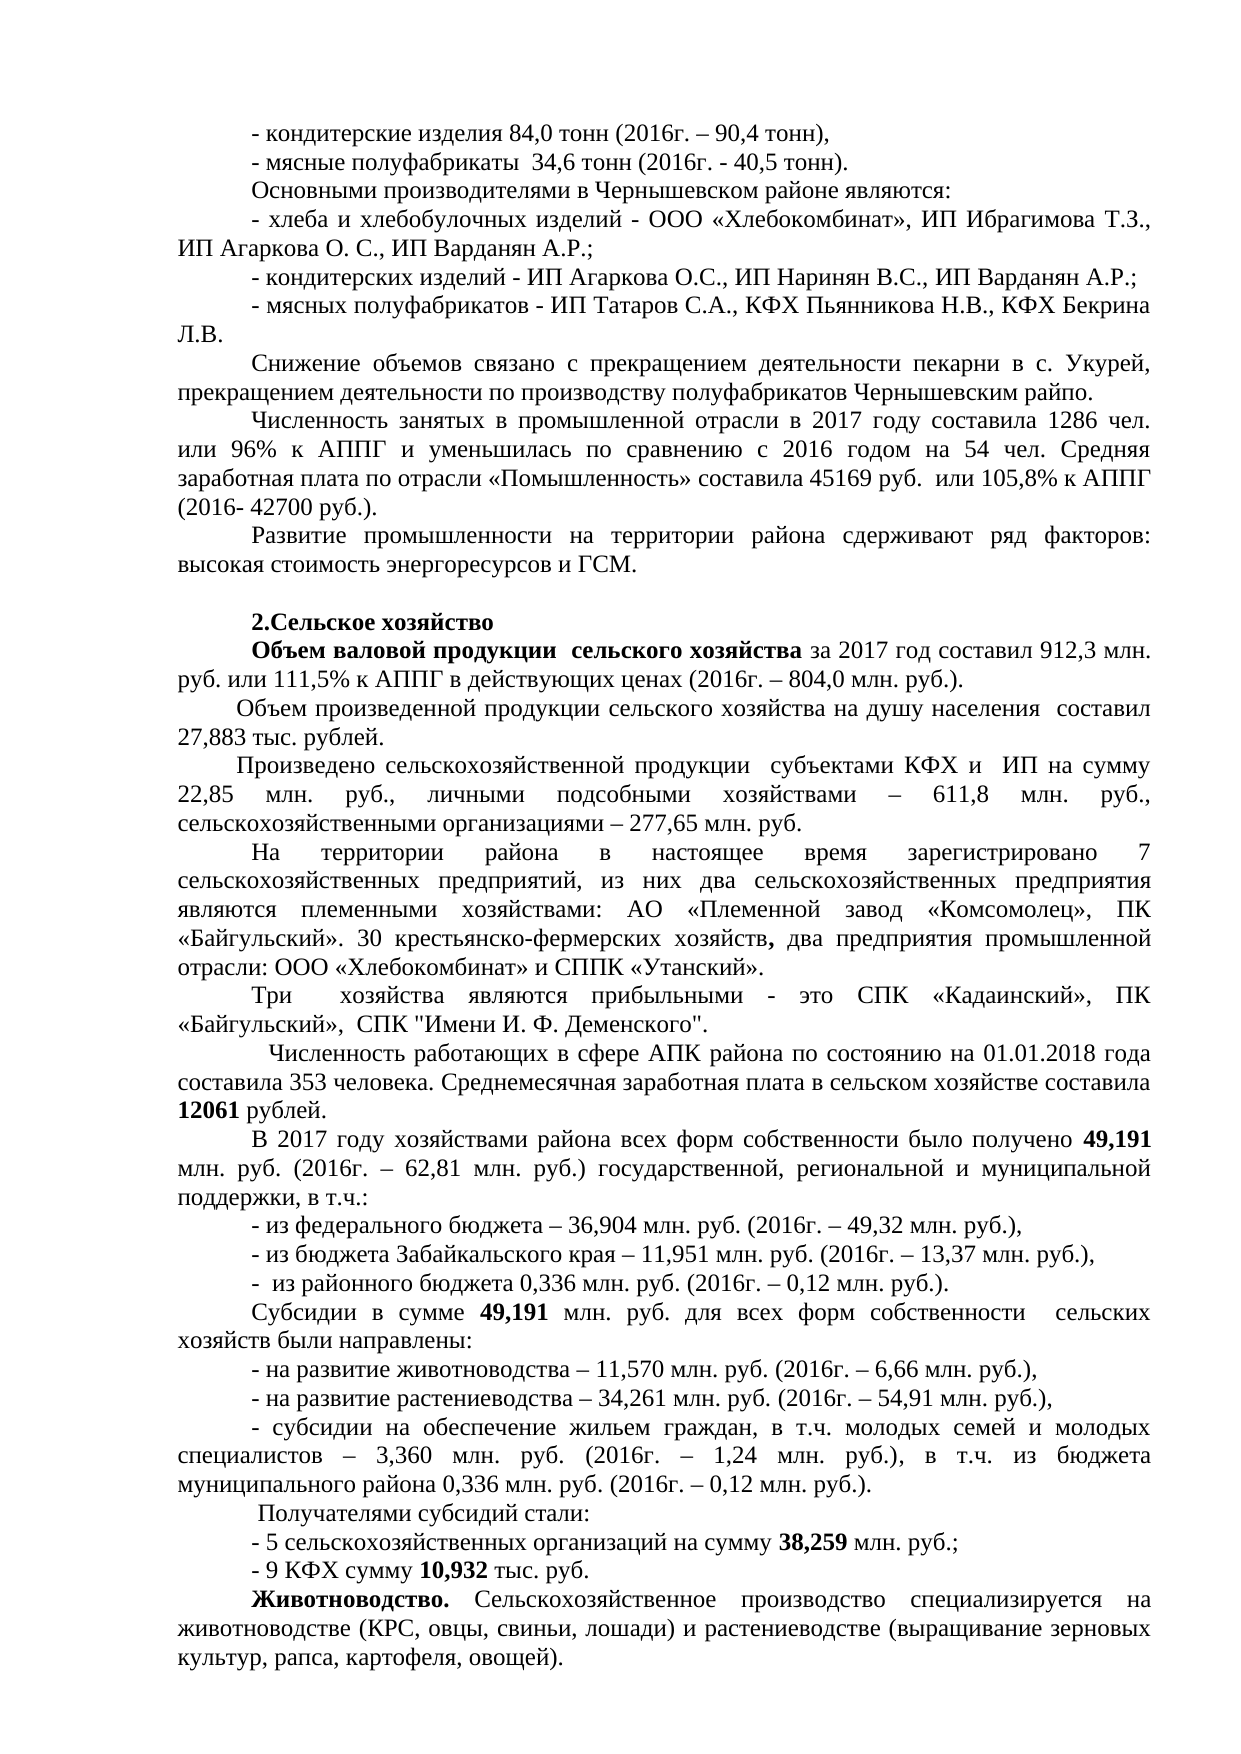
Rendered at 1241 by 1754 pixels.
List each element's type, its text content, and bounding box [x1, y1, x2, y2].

text Снижение объемов связано с прекращением деятельности пекарни в с. Укурей, прекращением деятельности по производству полуфабрикатов Чернышевским райпо. [177, 348, 1152, 406]
text Субсидии в сумме 49,191 млн. руб. для всех форм собственности сельских хозяйств были направлены: [177, 1297, 1152, 1354]
text - на развитие животноводства – 11,570 млн. руб. (2016г. – 6,66 млн. руб.), [177, 1354, 1152, 1383]
text На территории района в настоящее время зарегистрировано 7 сельскохозяйственных предприятий, из них два сельскохозяйственных предприятия являются племенными хозяйствами: АО «Племенной завод «Комсомолец», ПК «Байгульский». 30 крестьянско-фермерских хозяйств, два предприятия промышленной отрасли: ООО «Хлебокомбинат» и СППК «Утанский». [177, 837, 1152, 981]
text - из бюджета Забайкальского края – 11,951 млн. руб. (2016г. – 13,37 млн. руб.), [177, 1239, 1152, 1268]
text - хлеба и хлебобулочных изделий - ООО «Хлебокомбинат», ИП Ибрагимова Т.З., ИП Агаркова О. С., ИП Варданян А.Р.; [177, 204, 1152, 262]
text Численность работающих в сфере АПК района по состоянию на 01.01.2018 года составила 353 человека. Среднемесячная заработная плата в сельском хозяйстве составила 12061 рублей. [177, 1038, 1152, 1124]
text - 9 КФХ сумму 10,932 тыс. руб. [177, 1556, 1152, 1584]
text - из районного бюджета 0,336 млн. руб. (2016г. – 0,12 млн. руб.). [177, 1268, 1152, 1297]
text - кондитерских изделий - ИП Агаркова О.С., ИП Наринян В.С., ИП Варданян А.Р.; [177, 262, 1152, 291]
text Три хозяйства являются прибыльными - это СПК «Кадаинский», ПК «Байгульский», СПК "Имени И. Ф. Деменского". [177, 981, 1152, 1038]
text - мясных полуфабрикатов - ИП Татаров С.А., КФХ Пьянникова Н.В., КФХ Бекрина Л.В. [177, 291, 1152, 348]
text - на развитие растениеводства – 34,261 млн. руб. (2016г. – 54,91 млн. руб.), [177, 1383, 1152, 1412]
text Основными производителями в Чернышевском районе являются: [177, 176, 1152, 204]
text В 2017 году хозяйствами района всех форм собственности было получено 49,191 млн. руб. (2016г. – 62,81 млн. руб.) государственной, региональной и муниципальной поддержки, в т.ч.: [177, 1124, 1152, 1211]
text - кондитерские изделия 84,0 тонн (2016г. – 90,4 тонн), [177, 118, 1152, 147]
text Объем произведенной продукции сельского хозяйства на душу населения составил 27,883 тыс. рублей. [177, 693, 1152, 751]
text - мясные полуфабрикаты 34,6 тонн (2016г. - 40,5 тонн). [177, 147, 1152, 176]
text - 5 сельскохозяйственных организаций на сумму 38,259 млн. руб.; [177, 1527, 1152, 1556]
text Объем валовой продукции сельского хозяйства за 2017 год составил 912,3 млн. руб. или 111,5% к АППГ в действующих ценах (2016г. – 804,0 млн. руб.). [177, 636, 1152, 693]
text Животноводство. Сельскохозяйственное производство специализируется на животноводстве (КРС, овцы, свиньи, лошади) и растениеводстве (выращивание зерновых культур, рапса, картофеля, овощей). [177, 1584, 1152, 1671]
text Произведено сельскохозяйственной продукции субъектами КФХ и ИП на сумму 22,85 млн. руб., личными подсобными хозяйствами – 611,8 млн. руб., сельскохозяйственными организациями – 277,65 млн. руб. [177, 751, 1152, 837]
text - субсидии на обеспечение жильем граждан, в т.ч. молодых семей и молодых специалистов – 3,360 млн. руб. (2016г. – 1,24 млн. руб.), в т.ч. из бюджета муниципального района 0,336 млн. руб. (2016г. – 0,12 млн. руб.). [177, 1412, 1152, 1498]
text Численность занятых в промышленной отрасли в 2017 году составила 1286 чел. или 96% к АППГ и уменьшилась по сравнению с 2016 годом на 54 чел. Средняя заработная плата по отрасли «Помышленность» составила 45169 руб. или 105,8% к АППГ (2016- 42700 руб.). [177, 406, 1152, 521]
text Получателями субсидий стали: [177, 1498, 1152, 1527]
text - из федерального бюджета – 36,904 млн. руб. (2016г. – 49,32 млн. руб.), [177, 1211, 1152, 1239]
text Развитие промышленности на территории района сдерживают ряд факторов: высокая стоимость энергоресурсов и ГСМ. [177, 521, 1152, 578]
text 2.Сельское хозяйство [177, 607, 1152, 636]
